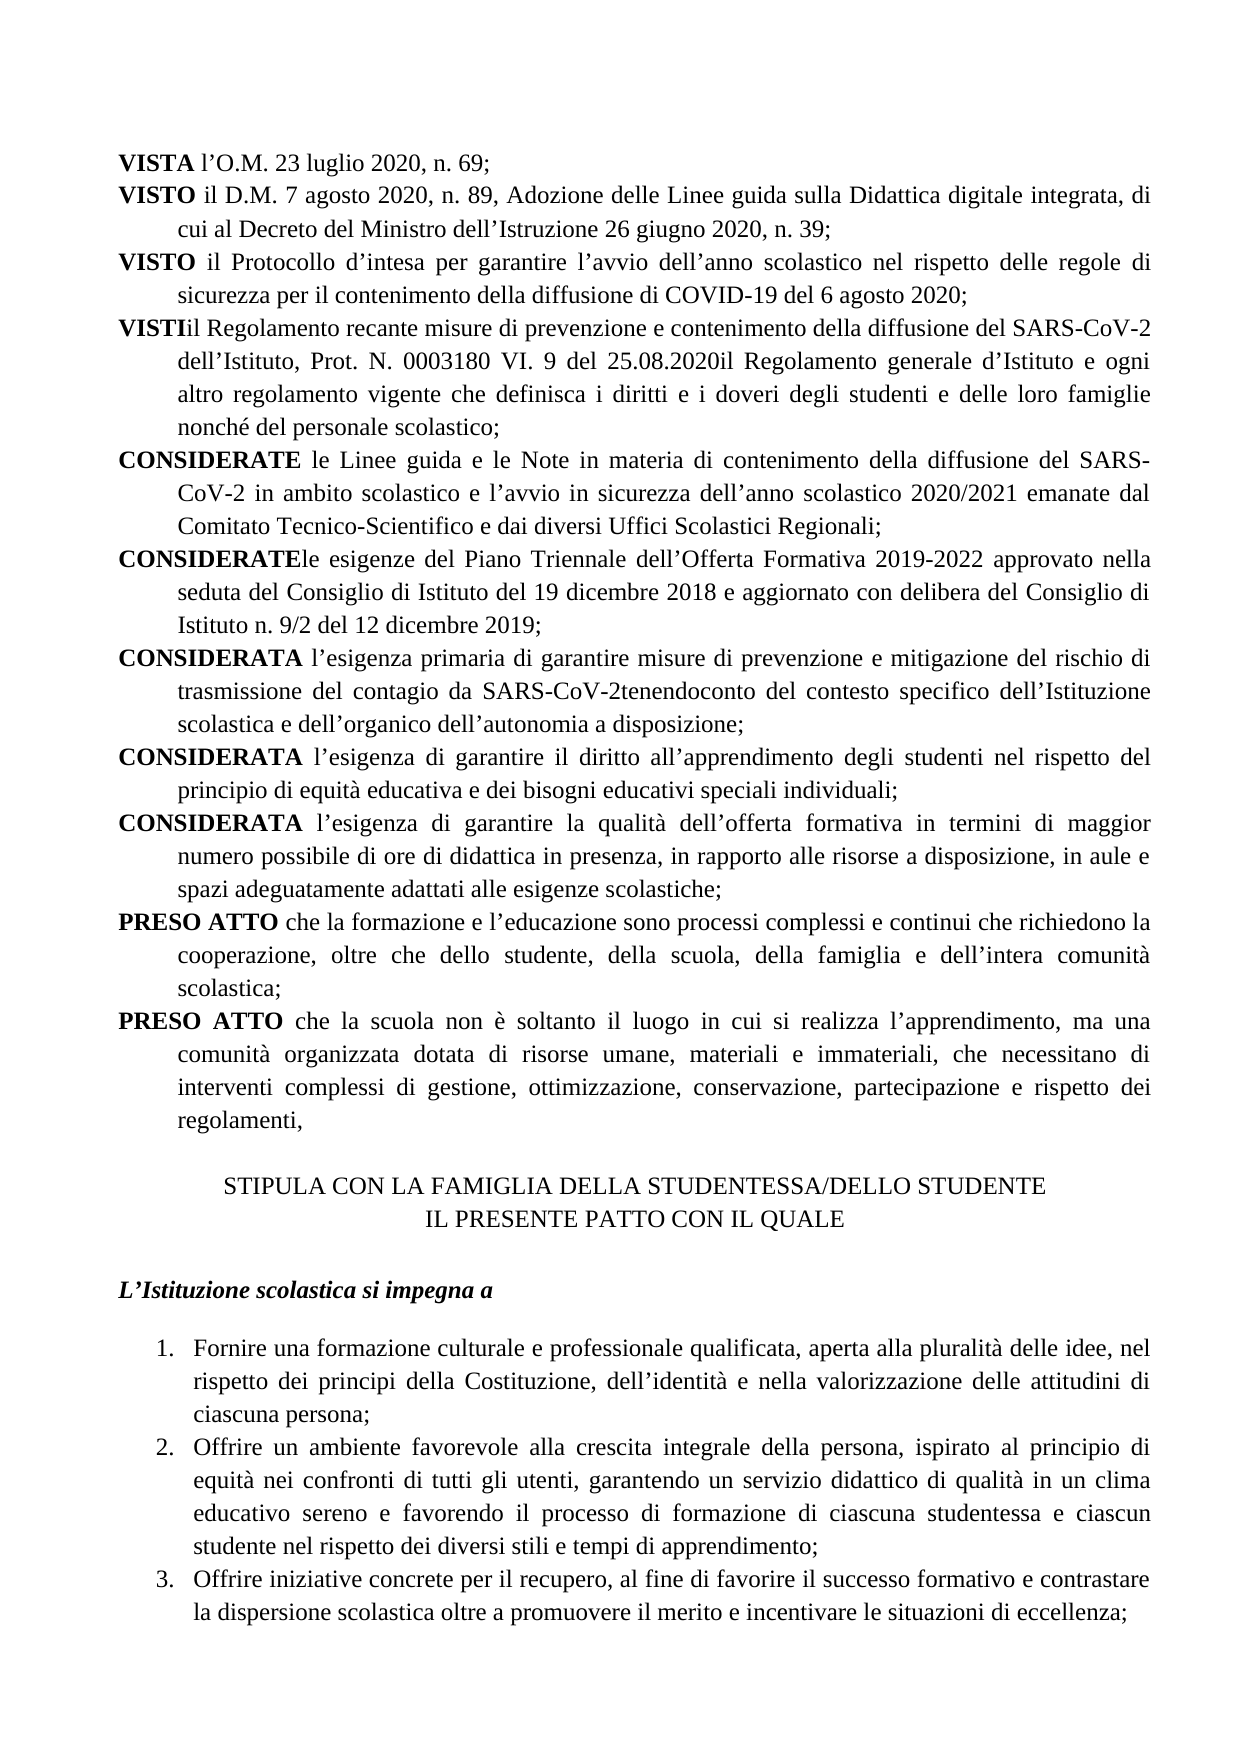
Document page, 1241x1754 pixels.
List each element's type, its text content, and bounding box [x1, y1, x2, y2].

list Offrire un ambiente favorevole alla crescita integrale della persona, ispirato al principio di equità nei confronti di tutti gli utenti, garantendo un servizio didattico di qualità in un clima educativo sereno e favorendo il processo di formazione di ciascuna studentessa e ciascun studente nel rispetto dei diversi stili e tempi di apprendimento; [156, 1432, 1152, 1560]
text PRESO ATTO che la formazione e l’educazione sono processi complessi e continui che richiedono la cooperazione, oltre che dello studente, della scuola, della famiglia e dell’intera comunità scolastica; [118, 907, 1152, 1002]
text VISTO il Protocollo d’intesa per garantire l’avvio dell’anno scolastico nel rispetto delle regole di sicurezza per il contenimento della diffusione di COVID-19 del 6 agosto 2020; [118, 247, 1152, 308]
text VISTIil Regolamento recante misure di prevenzione e contenimento della diffusione del SARS-CoV-2 dell’Istituto, Prot. N. 0003180 VI. 9 del 25.08.2020il Regolamento generale d’Istituto e ogni altro regolamento vigente che definisca i diritti e i doveri degli studenti e delle loro famiglie nonché del personale scolastico; [118, 313, 1152, 441]
text PRESO ATTO che la scuola non è soltanto il luogo in cui si realizza l’apprendimento, ma una comunità organizzata dotata di risorse umane, materiali e immateriali, che necessitano di interventi complessi di gestione, ottimizzazione, conservazione, partecipazione e rispetto dei regolamenti, [118, 1006, 1152, 1134]
text CONSIDERATA l’esigenza di garantire il diritto all’apprendimento degli studenti nel rispetto del principio di equità educativa e dei bisogni educativi speciali individuali; [118, 742, 1152, 804]
list Offrire iniziative concrete per il recupero, al fine di favorire il successo formativo e contrastare la dispersione scolastica oltre a promuovere il merito e incentivare le situazioni di eccellenza; [156, 1564, 1152, 1626]
text CONSIDERATA l’esigenza di garantire la qualità dell’offerta formativa in termini di maggior numero possibile di ore di didattica in presenza, in rapporto alle risorse a disposizione, in aule e spazi adeguatamente adattati alle esigenze scolastiche; [118, 808, 1152, 903]
text L’Istituzione scolastica si impegna a [118, 1275, 1152, 1303]
text CONSIDERATE le Linee guida e le Note in materia di contenimento della diffusione del SARS-CoV-2 in ambito scolastico e l’avvio in sicurezza dell’anno scolastico 2020/2021 emanate dal Comitato Tecnico-Scientifico e dai diversi Uffici Scolastici Regionali; [118, 445, 1152, 539]
text CONSIDERATA l’esigenza primaria di garantire misure di prevenzione e mitigazione del rischio di trasmissione del contagio da SARS-CoV-2tenendoconto del contesto specifico dell’Istituzione scolastica e dell’organico dell’autonomia a disposizione; [118, 643, 1152, 738]
list Fornire una formazione culturale e professionale qualificata, aperta alla pluralità delle idee, nel rispetto dei principi della Costituzione, dell’identità e nella valorizzazione delle attitudini di ciascuna persona; [156, 1333, 1152, 1428]
text VISTO il D.M. 7 agosto 2020, n. 89, Adozione delle Linee guida sulla Didattica digitale integrata, di cui al Decreto del Ministro dell’Istruzione 26 giugno 2020, n. 39; [118, 181, 1152, 242]
text VISTA l’O.M. 23 luglio 2020, n. 69; [118, 148, 1152, 176]
text STIPULA CON LA FAMIGLIA DELLA STUDENTESSA/DELLO STUDENTE IL PRESENTE PATTO CON IL QUALE [118, 1171, 1152, 1233]
text CONSIDERATEle esigenze del Piano Triennale dell’Offerta Formativa 2019-2022 approvato nella seduta del Consiglio di Istituto del 19 dicembre 2018 e aggiornato con delibera del Consiglio di Istituto n. 9/2 del 12 dicembre 2019; [118, 544, 1152, 639]
